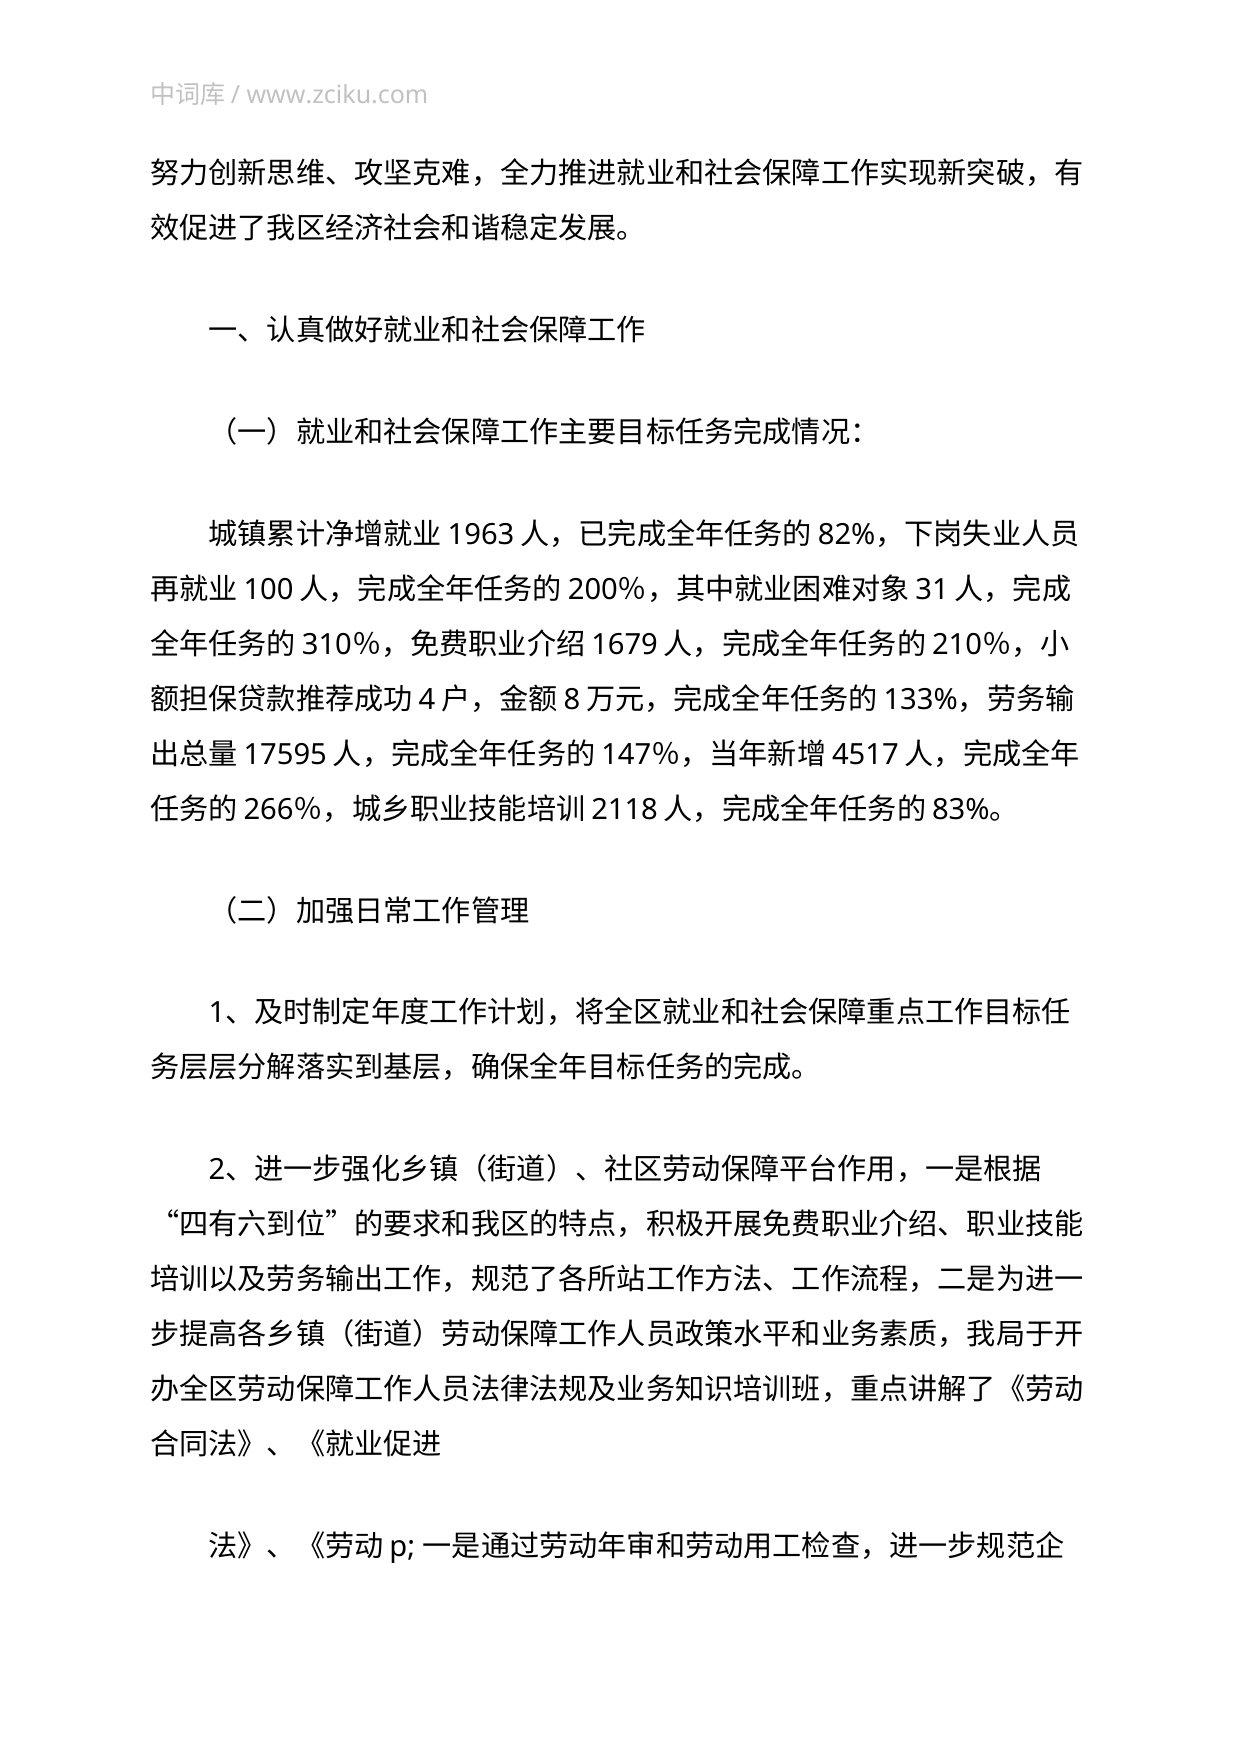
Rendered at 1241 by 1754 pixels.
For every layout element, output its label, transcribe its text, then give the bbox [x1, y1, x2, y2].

text 一、认真做好就业和社会保障工作 [150, 307, 1090, 349]
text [150, 1522, 1090, 1564]
text （一）就业和社会保障工作主要目标任务完成情况： [150, 408, 1090, 451]
text 1、及时制定年度工作计划，将全区就业和社会保障重点工作目标任务层层分解落实到基层，确保全年目标任务的完成。 [150, 989, 1090, 1086]
text （二）加强日常工作管理 [150, 887, 1090, 929]
text 2、进一步强化乡镇（街道）、社区劳动保障平台作用，一是根据“四有六到位”的要求和我区的特点，积极开展免费职业介绍、职业技能培训以及劳务输出工作，规范了各所站工作方法、工作流程，二是为进一步提高各乡镇（街道）劳动保障工作人员政策水平和业务素质，我局于开办全区劳动保障工作人员法律法规及业务知识培训班，重点讲解了《劳动合同法》、《就业促进 [150, 1146, 1090, 1463]
text 城镇累计净增就业1963人，已完成全年任务的82%，下岗失业人员再就业100人，完成全年任务的200％，其中就业困难对象31人，完成全年任务的310％，免费职业介绍1679人，完成全年任务的210％，小额担保贷款推荐成功4户，金额8万元，完成全年任务的133%，劳务输出总量17595人，完成全年任务的147％，当年新增4517人，完成全年任务的266％，城乡职业技能培训2118人，完成全年任务的83%。 [150, 510, 1090, 828]
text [150, 150, 1090, 247]
